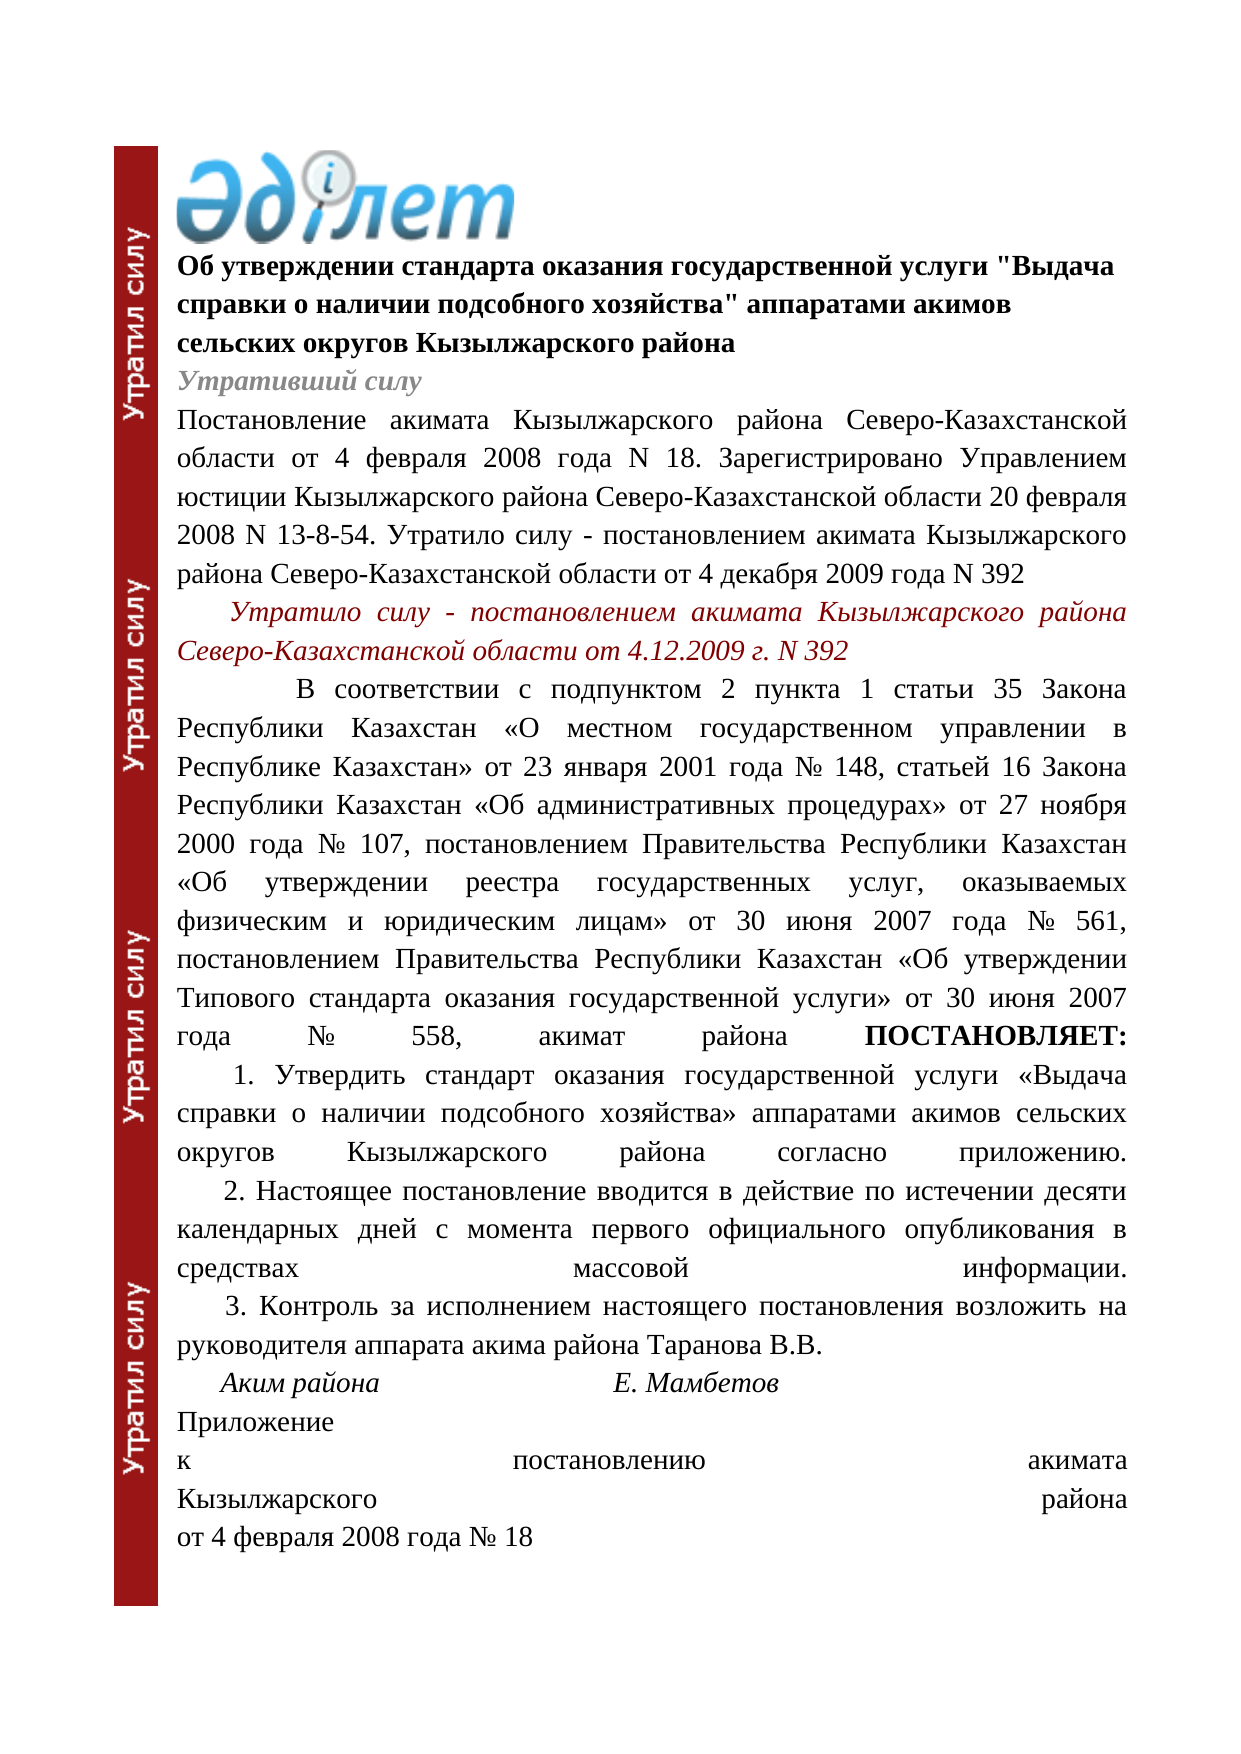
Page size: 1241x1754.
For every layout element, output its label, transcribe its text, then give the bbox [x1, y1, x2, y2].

text Аким района Е. Мамбетов [112, 1365, 1128, 1399]
text Утративший силу [112, 363, 1128, 397]
picture [114, 589, 158, 594]
text В соответствии с подпунктом 2 пункта 1 статьи 35 Закона Республики Казахстан «О местном государственном управлении в Республике Казахстан» от 23 января 2001 года № 148, статьей 16 Закона Республики Казахстан «Об административных процедурах» от 27 ноября 2000 года № 107, постановлением Правительства Республики Казахстан «Об утверждении реестра государственных услуг, оказываемых физическим и юридическим лицам» от 30 июня 2007 года № 561, постановлением Правительства Республики Казахстан «Об утверждении Типового стандарта оказания государственной услуги» от 30 июня 2007 года № 558, акимат района ПОСТАНОВЛЯЕТ: 1. Утвердить стандарт оказания государственной услуги «Выдача справки о наличии подсобного хозяйства» аппаратами акимов сельских округов Кызылжарского района согласно приложению. 2. Настоящее постановление вводится в действие по истечении десяти календарных дней с момента первого официального опубликования в средствах массовой информации. 3. Контроль за исполнением настоящего постановления возложить на руководителя аппарата акима района Таранова В.В. [112, 672, 1128, 1360]
text Утратило силу - постановлением акимата Кызылжарского района Северо-Казахстанской области от 4.12.2009 г. N 392 [112, 594, 1128, 667]
text Об утверждении стандарта оказания государственной услуги "Выдача справки о наличии подсобного хозяйства" аппаратами акимов сельских округов Кызылжарского района [112, 248, 1128, 358]
picture [114, 667, 158, 672]
picture [114, 358, 158, 363]
picture [114, 146, 158, 248]
text Приложение к постановлению акимата Кызылжарского района от 4 февраля 2008 года № 18 [112, 1404, 1128, 1553]
picture [114, 1553, 158, 1606]
picture [176, 150, 515, 244]
picture [114, 1360, 158, 1365]
text Постановление акимата Кызылжарского района Северо-Казахстанской области от 4 февраля 2008 года N 18. Зарегистрировано Управлением юстиции Кызылжарского района Северо-Казахстанской области 20 февраля 2008 N 13-8-54. Утратило силу - постановлением акимата Кызылжарского района Северо-Казахстанской области от 4 декабря 2009 года N 392 [112, 402, 1128, 589]
picture [114, 397, 158, 402]
picture [114, 1399, 158, 1404]
